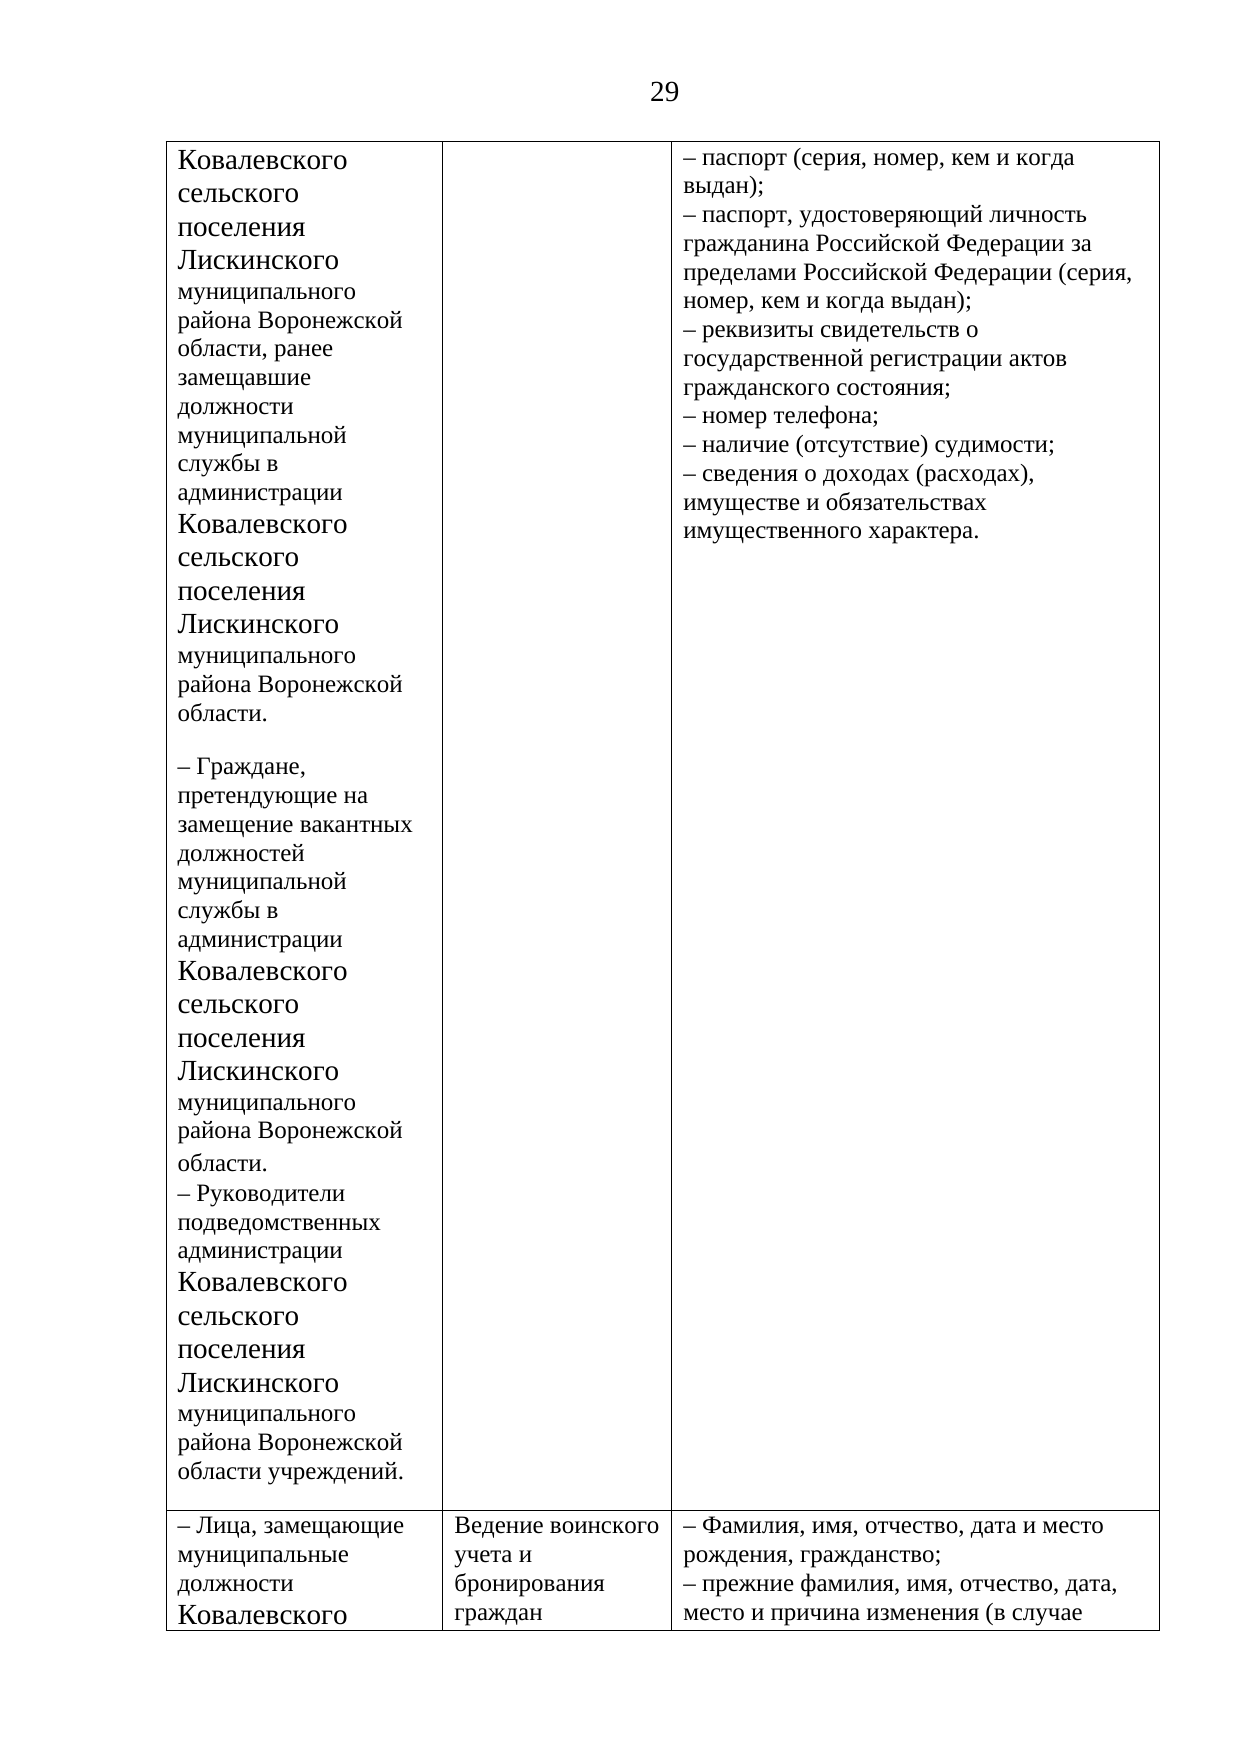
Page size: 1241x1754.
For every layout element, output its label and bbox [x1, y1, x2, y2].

table_cell [167, 142, 442, 1509]
table_cell [167, 1511, 442, 1630]
table_cell [672, 1511, 1159, 1630]
table_cell [672, 142, 1159, 1509]
table_cell [443, 142, 671, 1509]
table_cell [443, 1511, 671, 1630]
